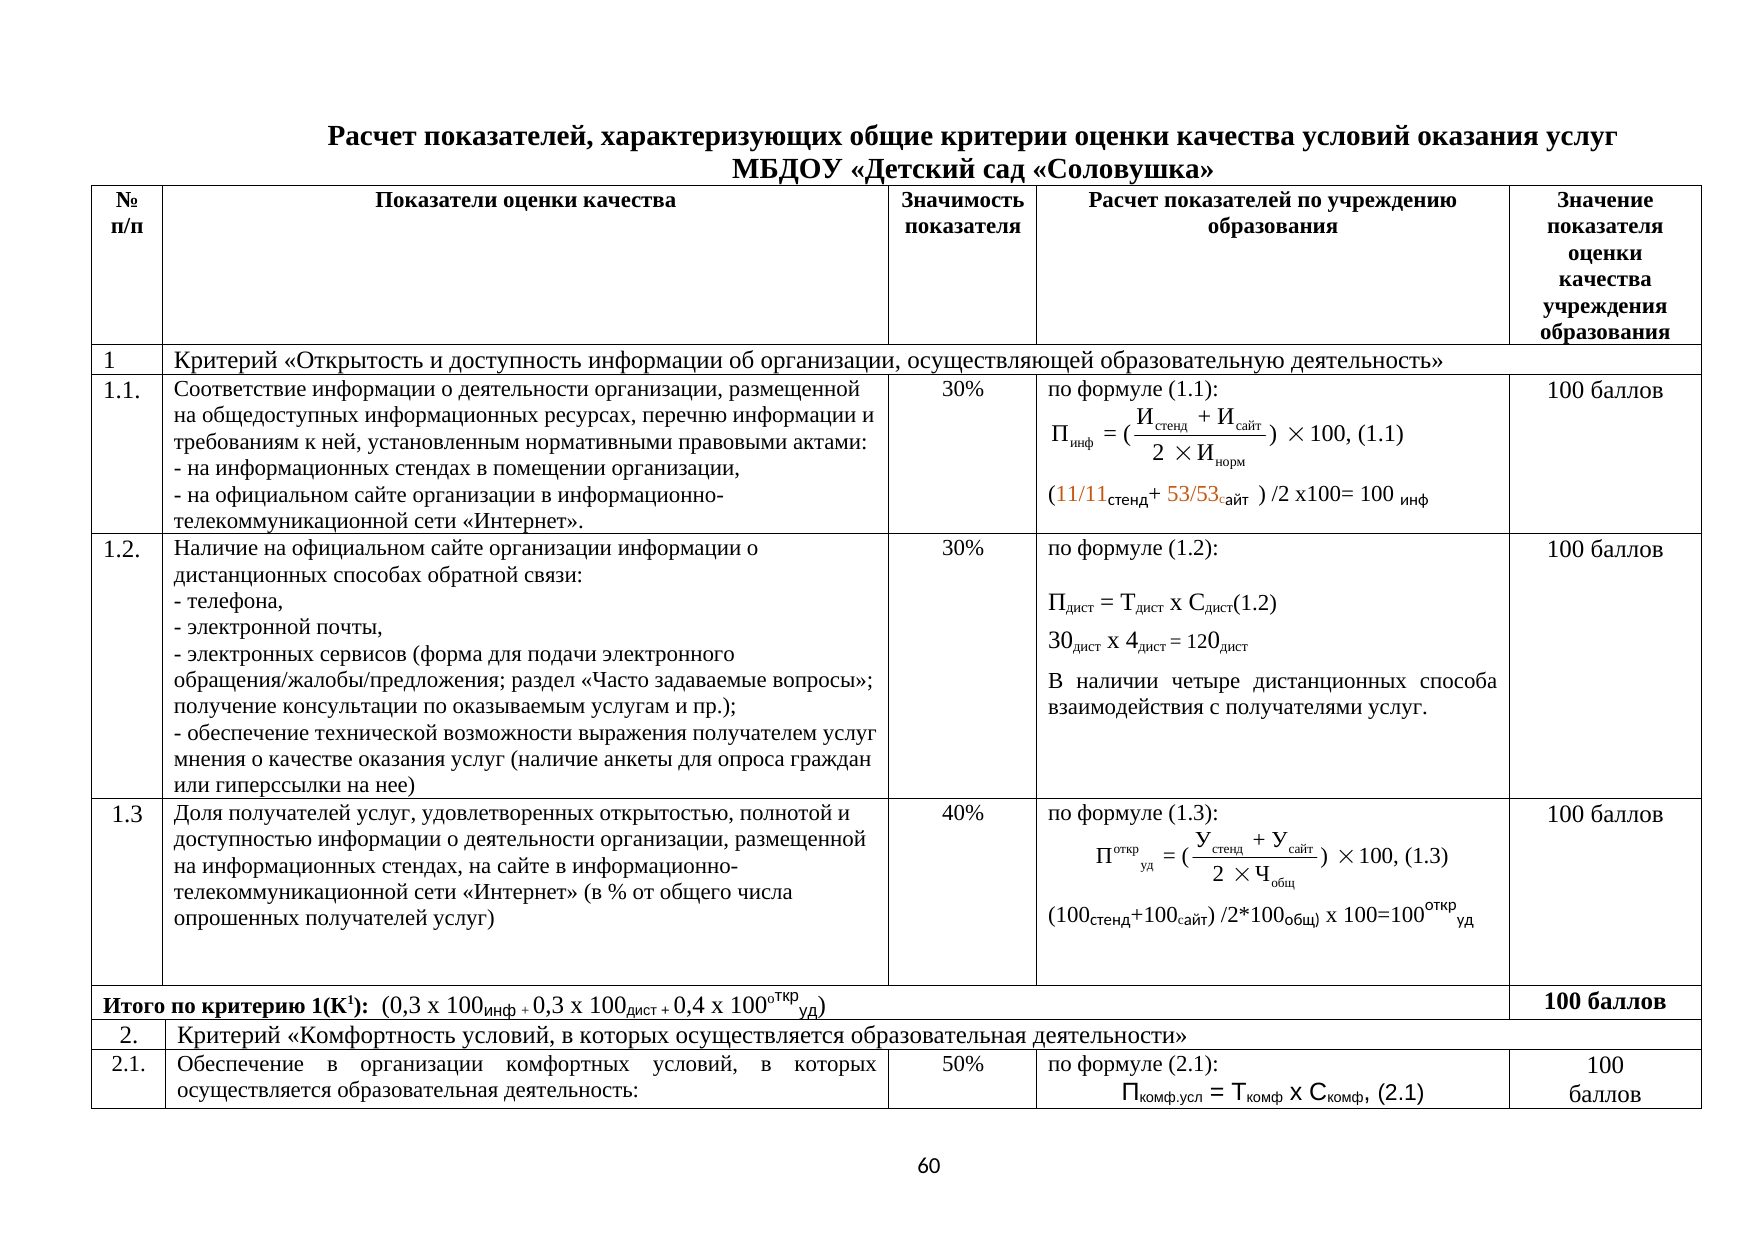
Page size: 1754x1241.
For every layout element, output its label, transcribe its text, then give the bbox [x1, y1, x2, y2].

table_cell 30% [889, 534, 1036, 798]
table_cell 50% [889, 1050, 1036, 1108]
table_cell Критерий «Комфортность условий, в которых осуществляется образовательная деятельности» [166, 1020, 1701, 1049]
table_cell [166, 1050, 888, 1108]
table_cell 100 баллов [1510, 986, 1701, 1019]
table_cell 100 баллов [1510, 799, 1701, 985]
table_cell 40% [889, 799, 1036, 985]
table_cell Доля получателей услуг, удовлетворенных открытостью, полнотой и доступностью информации о деятельности организации, размещенной на информационных стендах, на сайте в информационно-телекоммуникационной сети «Интернет» (в % от общего числа опрошенных получателей услуг) [163, 799, 888, 985]
text МБДОУ «Детский сад «Соловушка» [162, 152, 1695, 185]
table_cell Критерий «Открытость и доступность информации об организации, осуществляющей образовательную деятельность» [163, 345, 1701, 374]
table_cell по формуле (1.3): (100стенд+100сайт) /2*100общ) х 100=100откруд [1037, 799, 1509, 985]
table_header Расчет показателей по учреждению образования [1037, 186, 1509, 344]
table_cell 2.1. [92, 1050, 165, 1108]
table_cell 30% [889, 375, 1036, 533]
table_cell 2. [92, 1020, 165, 1049]
table_cell по формуле (1.1): (11/11стенд+ 53/53сайт ) /2 х100= 100 инф [1037, 375, 1509, 533]
table_cell 1.1. [92, 375, 162, 533]
text Расчет показателей, характеризующих общие критерии оценки качества условий оказания услуг [162, 118, 1695, 152]
table_cell по формуле (1.2): Пдист = Тдист x Сдист(1.2) 30дист x 4дист = 120дист В наличии четыре дистанционных способа взаимодействия с получателями услуг. [1037, 534, 1509, 798]
table_cell Наличие на официальном сайте организации информации о дистанционных способах обратной связи: - телефона, - электронной почты, - электронных сервисов (форма для подачи электронного обращения/жалобы/предложения; раздел «Часто задаваемые вопросы»; получение консультации по оказываемым услугам и пр.); - обеспечение технической возможности выражения получателем услуг мнения о качестве оказания услуг (наличие анкеты для опроса граждан или гиперссылки на нее) [163, 534, 888, 798]
table_cell 100 баллов [1510, 375, 1701, 533]
table_header Показатели оценки качества [163, 186, 888, 344]
table_cell 100 баллов [1510, 534, 1701, 798]
table_cell 1 [92, 345, 162, 374]
table_header Значимость показателя [889, 186, 1036, 344]
table_cell 100 баллов [1510, 1050, 1701, 1108]
table_cell 1.3 [92, 799, 162, 985]
table_cell Итого по критерию 1(К1): (0,3 х 100инф + 0,3 х 100дист + 0,4 х 100откруд) [92, 986, 1509, 1019]
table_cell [1037, 1050, 1509, 1108]
table_cell 1.2. [92, 534, 162, 798]
table_cell Соответствие информации о деятельности организации, размещенной на общедоступных информационных ресурсах, перечню информации и требованиям к ней, установленным нормативными правовыми актами: - на информационных стендах в помещении организации, - на официальном сайте организации в информационно-телекоммуникационной сети «Интернет». [163, 375, 888, 533]
table_header № п/п [92, 186, 162, 344]
table_header Значение показателя оценки качества учреждения образования [1510, 186, 1701, 344]
